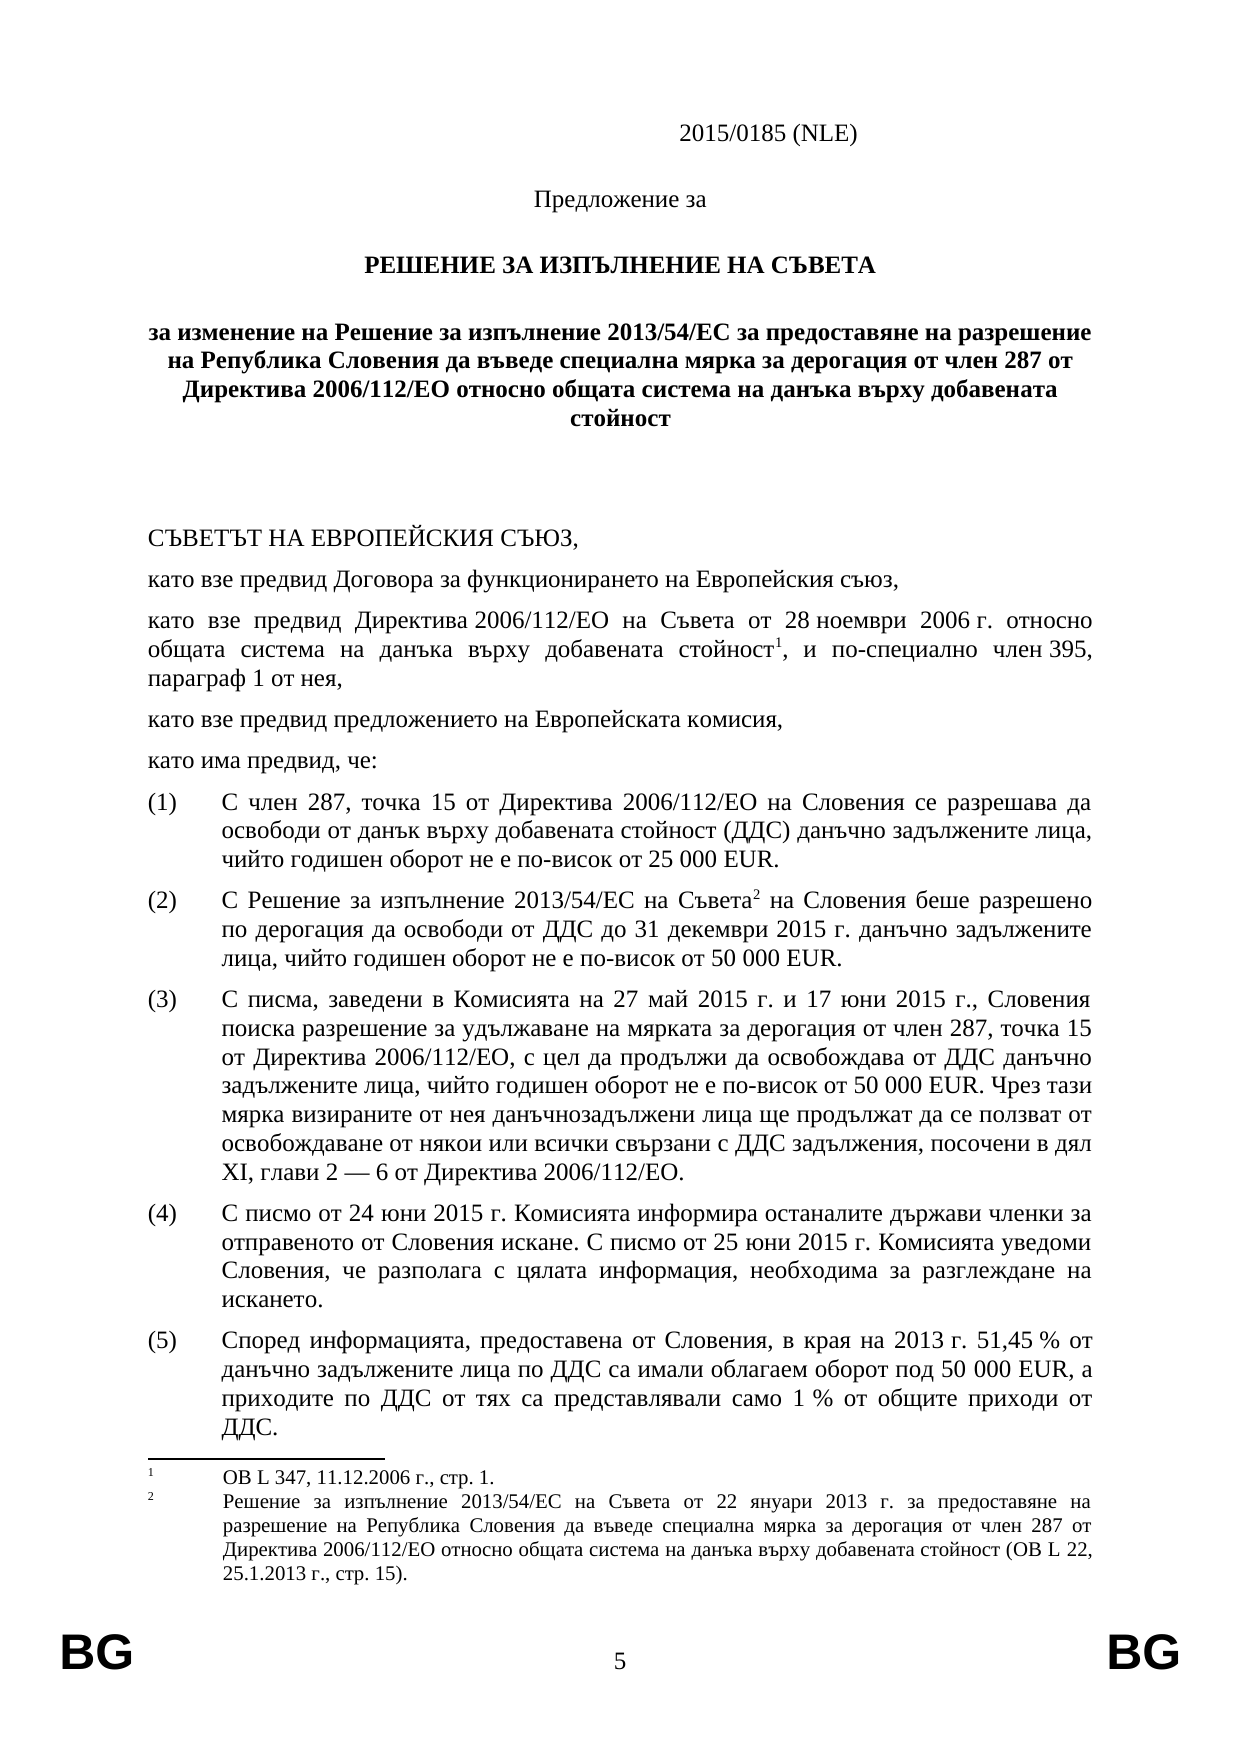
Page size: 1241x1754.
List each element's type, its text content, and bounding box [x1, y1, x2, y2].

text като има предвид, че: [148, 746, 1093, 774]
text (2) С Решение за изпълнение 2013/54/ЕС на Съвета на Словения беше разрешено по дерогация да освободи от ДДС до 31 декември 2015 г. данъчно задължените лица, чийто годишен оборот не е по-висок от 50 000 EUR. [148, 886, 1093, 972]
text като взе предвид Договора за функционирането на Европейския съюз, [148, 564, 1093, 593]
text като взе предвид предложението на Европейската комисия, [148, 704, 1093, 733]
text (1) С член 287, точка 15 от Директива 2006/112/ЕО на Словения се разрешава да освободи от данък върху добавената стойност (ДДС) данъчно задължените лица, чийто годишен оборот не е по-висок от 25 000 EUR. [148, 787, 1093, 873]
text (5) Според информацията, предоставена от Словения, в края на 2013 г. 51,45 % от данъчно задължените лица по ДДС са имали облагаем оборот под 50 000 EUR, а приходите по ДДС от тях са представлявали само 1 % от общите приходи от ДДС. [148, 1326, 1093, 1441]
text (4) С писмо от 24 юни 2015 г. Комисията информира останалите държави членки за отправеното от Словения искане. С писмо от 25 юни 2015 г. Комисията уведоми Словения, че разполага с цялата информация, необходима за разглеждане на искането. [148, 1198, 1093, 1313]
text СЪВЕТЪТ НА ЕВРОПЕЙСКИЯ СЪЮЗ, [148, 523, 1093, 552]
text за изменение на Решение за изпълнение 2013/54/EС за предоставяне на разрешение на Република Словения да въведе специална мярка за дерогация от член 287 от Директива 2006/112/ЕО относно общата система на данъка върху добавената стойност [148, 317, 1093, 461]
text като взе предвид Директива 2006/112/ЕО на Съвета от 28 ноември 2006 г. относно общата система на данъка върху добавената стойност, и по-специално член 395, параграф 1 от нея, [148, 606, 1093, 692]
text Предложение за [148, 184, 1093, 213]
text 2015/0185 (NLE) [679, 118, 1093, 147]
text РЕШЕНИЕ ЗА ИЗПЪЛНЕНИЕ НА СЪВЕТА [148, 251, 1093, 279]
text (3) С писма, заведени в Комисията на 27 май 2015 г. и 17 юни 2015 г., Словения поиска разрешение за удължаване на мярката за дерогация от член 287, точка 15 от Директива 2006/112/EО, с цел да продължи да освобождава от ДДС данъчно задължените лица, чийто годишен оборот не е по-висок от 50 000 EUR. Чрез тази мярка визираните от нея данъчнозадължени лица ще продължат да се ползват от освобождаване от някои или всички свързани с ДДС задължения, посочени в дял XI, глави 2 — 6 от Директива 2006/112/ЕО. [148, 984, 1093, 1186]
